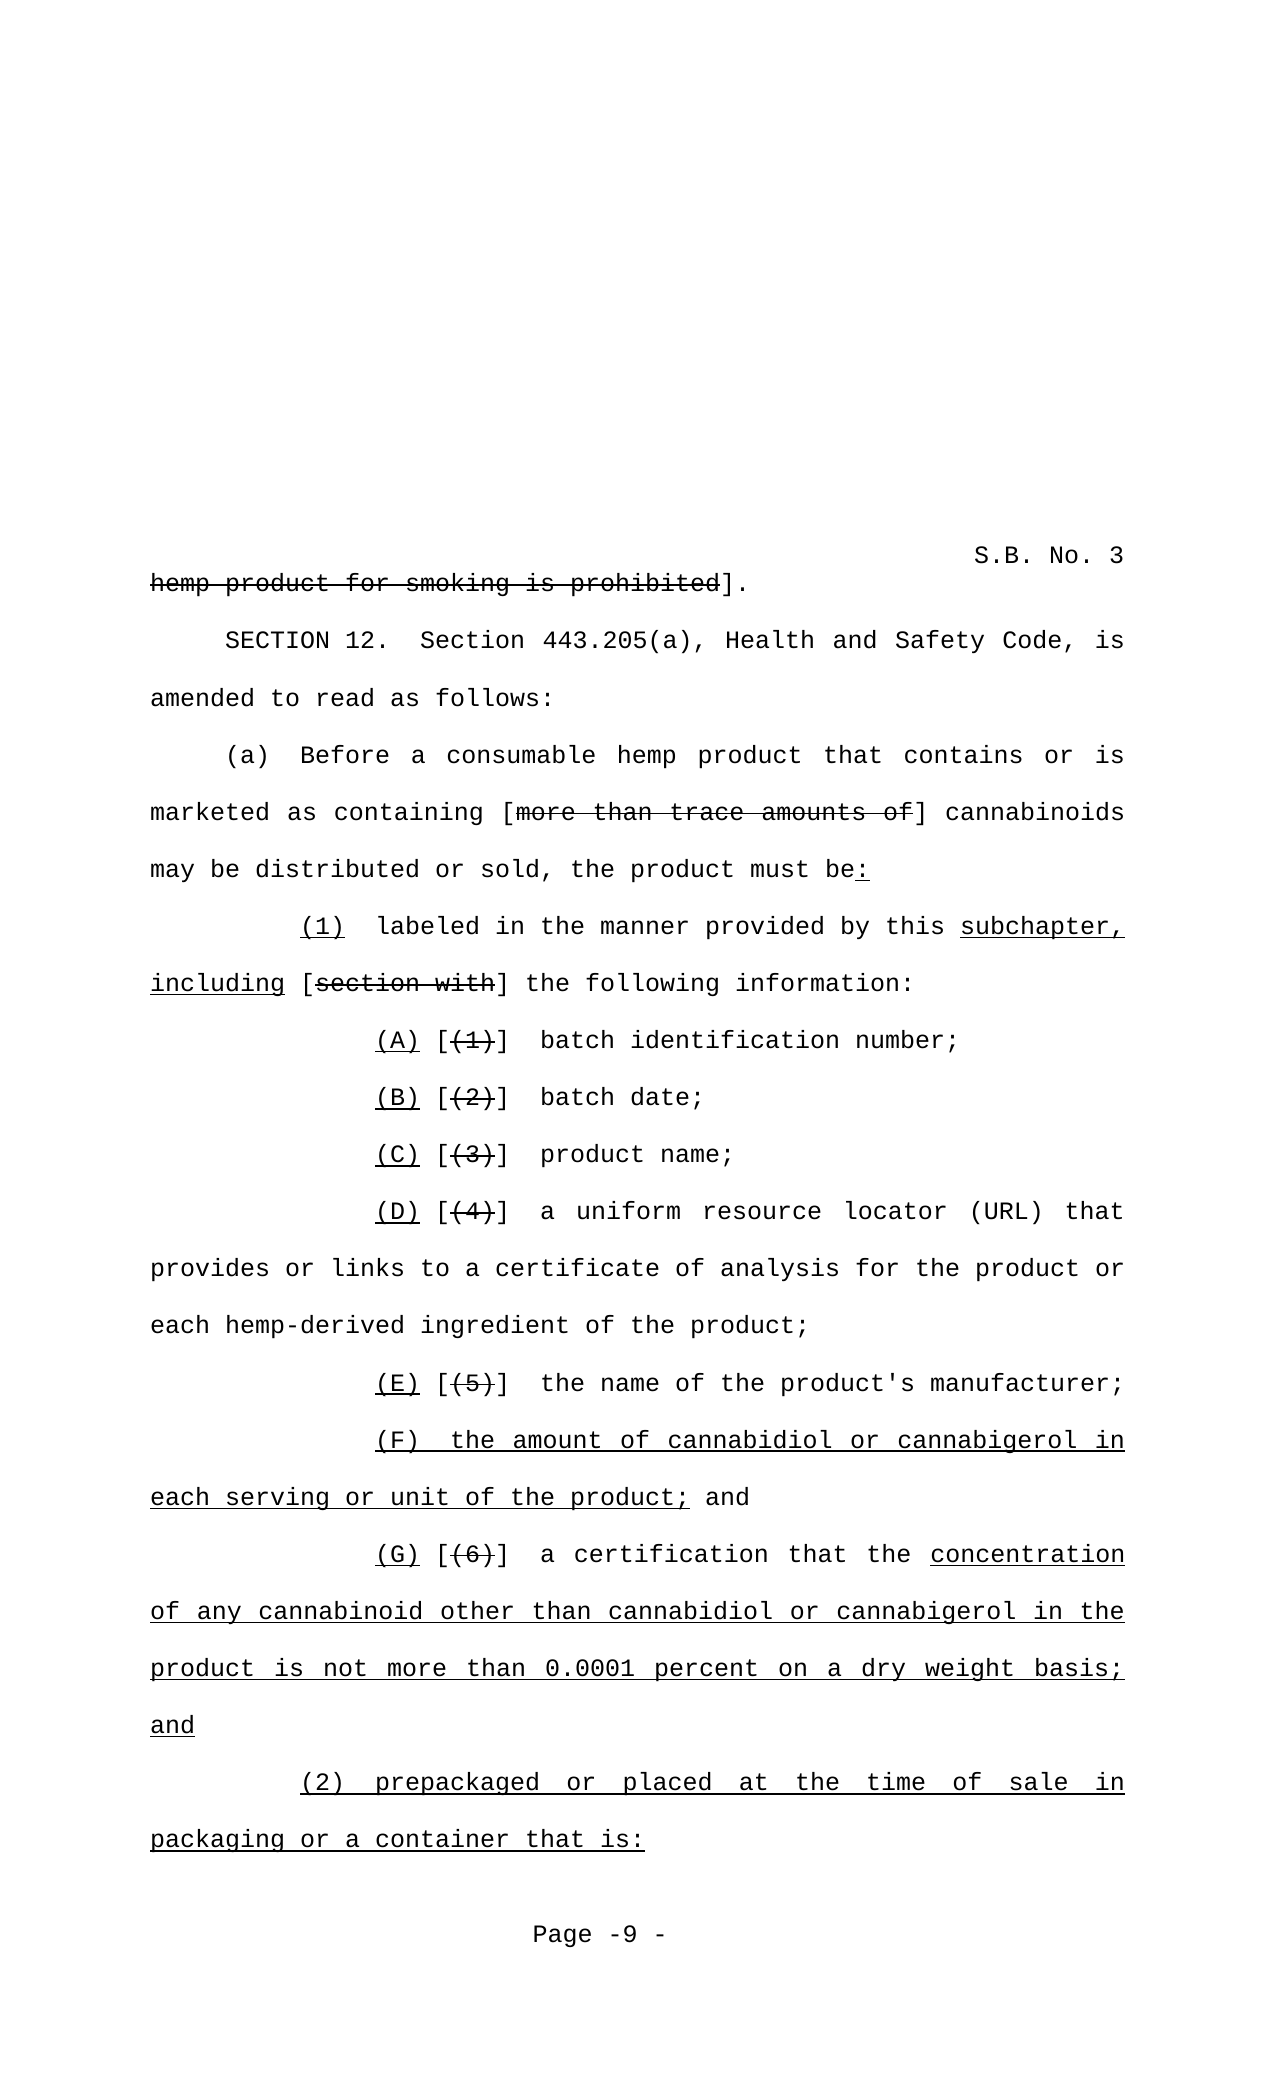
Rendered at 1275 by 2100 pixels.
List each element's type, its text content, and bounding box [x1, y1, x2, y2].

text (C) [(3)] product name; [150, 1142, 1125, 1170]
text (G) [(6)] a certification that the concentration of any cannabinoid other than cannabidiol or cannabigerol in the product is not more than 0.0001 percent on a dry weight basis; and [150, 1541, 1125, 1622]
text (G) [(6)] a certification that the concentration of any cannabinoid other than cannabidiol or cannabigerol in the product is not more than 0.0001 percent on a dry weight basis; and [150, 1623, 1125, 1679]
text (1) labeled in the manner provided by this subchapter, including [section with] the following information: [150, 913, 1125, 999]
text (D) [(4)] a uniform resource locator (URL) that provides or links to a certificate of analysis for the product or each hemp-derived ingredient of the product; [150, 1199, 1125, 1341]
text (G) [(6)] a certification that the concentration of any cannabinoid other than cannabidiol or cannabigerol in the product is not more than 0.0001 percent on a dry weight basis; and [150, 1680, 1125, 1741]
text (2) prepackaged or placed at the time of sale in packaging or a container that is: [150, 1769, 1125, 1855]
text (B) [(2)] batch date; [150, 1084, 1125, 1113]
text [150, 571, 1125, 599]
text (A) [(1)] batch identification number; [150, 1027, 1125, 1056]
text SECTION 12. Section 443.205(a), Health and Safety Code, is amended to read as follows: [150, 628, 1125, 713]
text (F) the amount of cannabidiol or cannabigerol in each serving or unit of the product; and [150, 1427, 1125, 1513]
text (E) [(5)] the name of the product's manufacturer; [150, 1370, 1125, 1398]
text (a) Before a consumable hemp product that contains or is marketed as containing [more than trace amounts of] cannabinoids may be distributed or sold, the product must be: [150, 742, 1125, 885]
